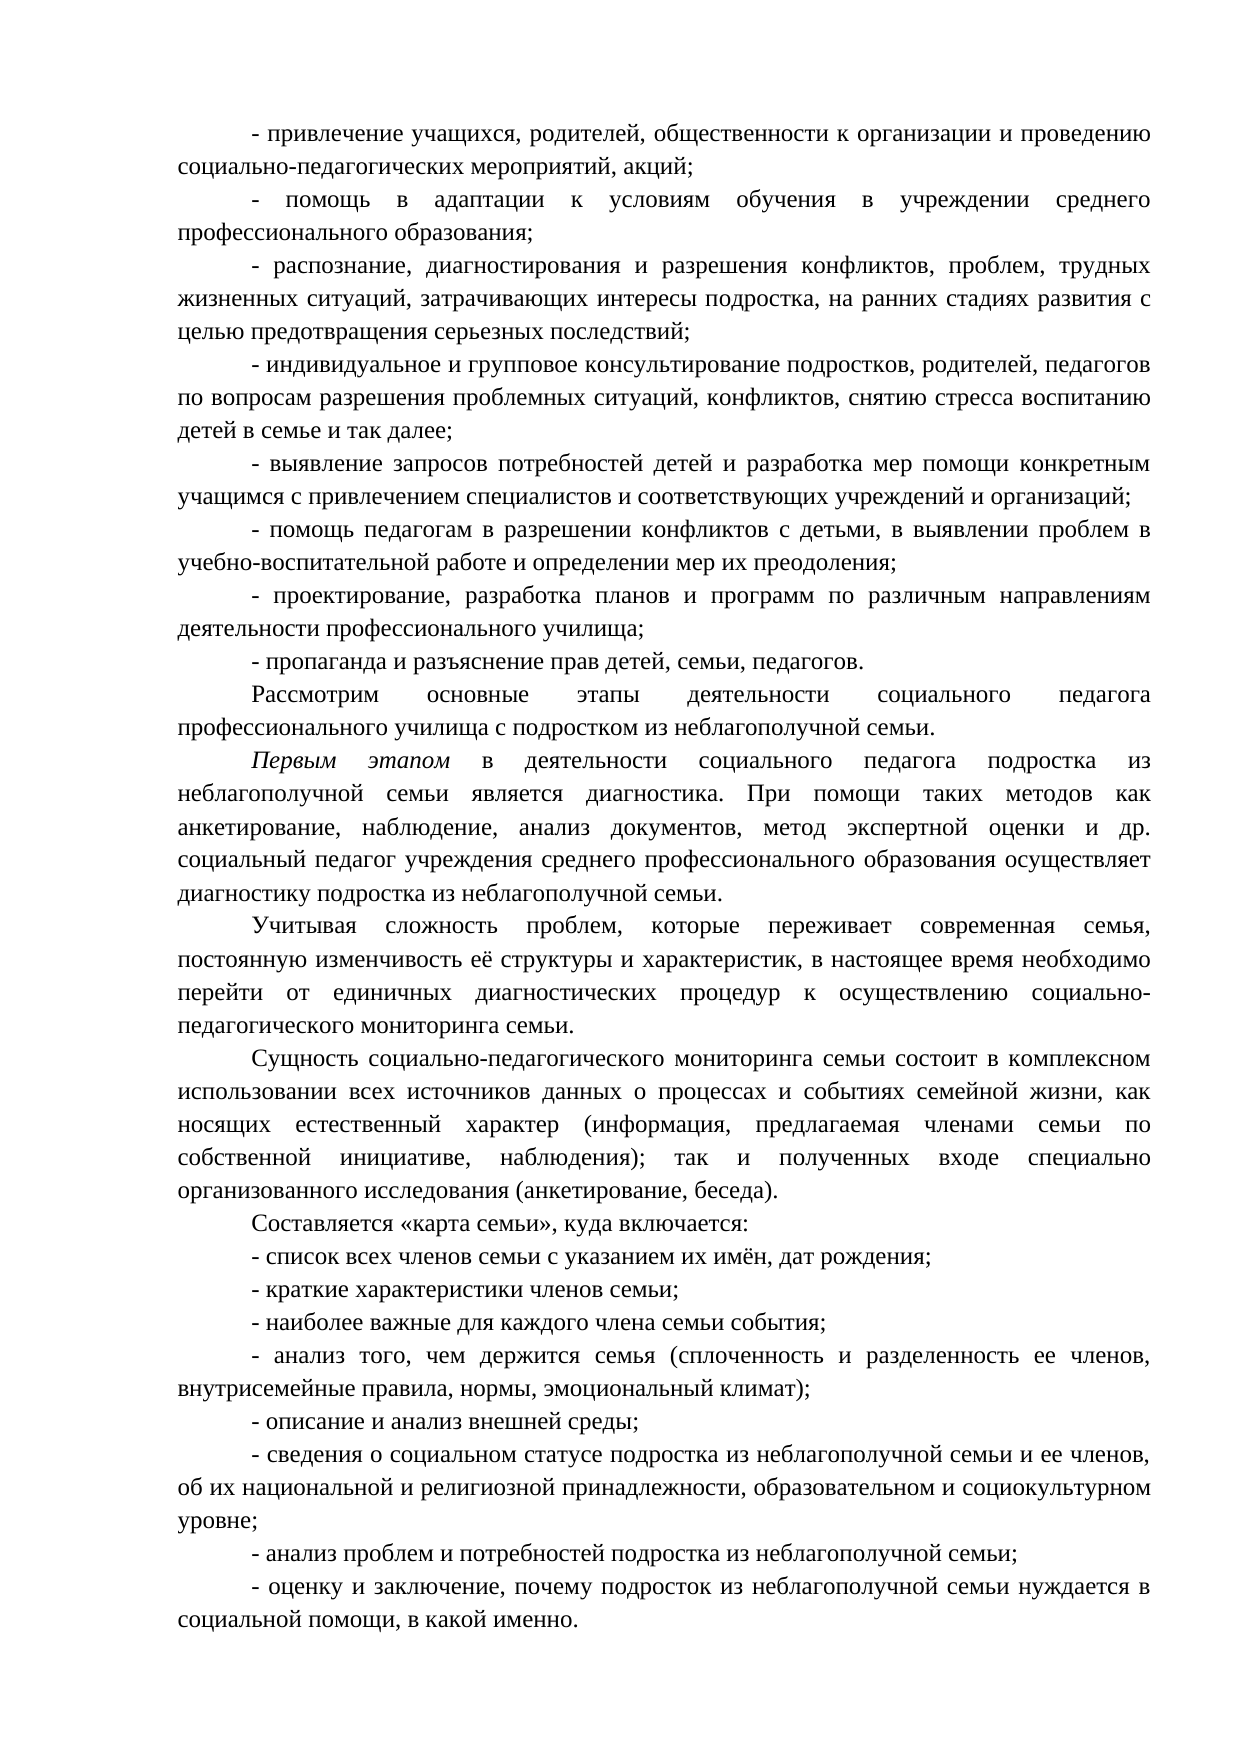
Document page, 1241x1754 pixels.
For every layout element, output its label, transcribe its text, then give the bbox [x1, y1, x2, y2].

text - выявление запросов потребностей детей и разработка мер помощи конкретным учащимся с привлечением специалистов и соответствующих учреждений и организаций; [177, 448, 1152, 510]
text Составляется «карта семьи», куда включается: [177, 1208, 1152, 1237]
text - описание и анализ внешней среды; [177, 1406, 1152, 1435]
text - пропаганда и разъяснение прав детей, семьи, педагогов. [177, 646, 1152, 675]
text - распознание, диагностирования и разрешения конфликтов, проблем, трудных жизненных ситуаций, затрачивающих интересы подростка, на ранних стадиях развития с целью предотвращения серьезных последствий; [177, 250, 1152, 345]
text - помощь в адаптации к условиям обучения в учреждении среднего профессионального образования; [177, 184, 1152, 246]
text - сведения о социальном статусе подростка из неблагополучной семьи и ее членов, об их национальной и религиозной принадлежности, образовательном и социокультурном уровне; [177, 1439, 1152, 1534]
text - привлечение учащихся, родителей, общественности к организации и проведению социально-педагогических мероприятий, акций; [177, 118, 1152, 180]
text - список всех членов семьи с указанием их имён, дат рождения; [177, 1241, 1152, 1269]
text - индивидуальное и групповое консультирование подростков, родителей, педагогов по вопросам разрешения проблемных ситуаций, конфликтов, снятию стресса воспитанию детей в семье и так далее; [177, 349, 1152, 444]
text - краткие характеристики членов семьи; [177, 1274, 1152, 1303]
text - проектирование, разработка планов и программ по различным направлениям деятельности профессионального училища; [177, 580, 1152, 642]
text - анализ того, чем держится семья (сплоченность и разделенность ее членов, внутрисемейные правила, нормы, эмоциональный климат); [177, 1340, 1152, 1402]
text - анализ проблем и потребностей подростка из неблагополучной семьи; [177, 1538, 1152, 1567]
text Первым этапом в деятельности социального педагога подростка из неблагополучной семьи является диагностика. При помощи таких методов как анкетирование, наблюдение, анализ документов, метод экспертной оценки и др. социальный педагог учреждения среднего профессионального образования осуществляет диагностику подростка из неблагополучной семьи. [177, 746, 1152, 906]
text - наиболее важные для каждого члена семьи события; [177, 1307, 1152, 1336]
text Учитывая сложность проблем, которые переживает современная семья, постоянную изменчивость её структуры и характеристик, в настоящее время необходимо перейти от единичных диагностических процедур к осуществлению социально-педагогического мониторинга семьи. [177, 911, 1152, 1038]
text Сущность социально-педагогического мониторинга семьи состоит в комплексном использовании всех источников данных о процессах и событиях семейной жизни, как носящих естественный характер (информация, предлагаемая членами семьи по собственной инициативе, наблюдения); так и полученных входе специально организованного исследования (анкетирование, беседа). [177, 1043, 1152, 1203]
text - оценку и заключение, почему подросток из неблагополучной семьи нуждается в социальной помощи, в какой именно. [177, 1571, 1152, 1633]
text - помощь педагогам в разрешении конфликтов с детьми, в выявлении проблем в учебно-воспитательной работе и определении мер их преодоления; [177, 514, 1152, 576]
text Рассмотрим основные этапы деятельности социального педагога профессионального училища с подростком из неблагополучной семьи. [177, 679, 1152, 741]
